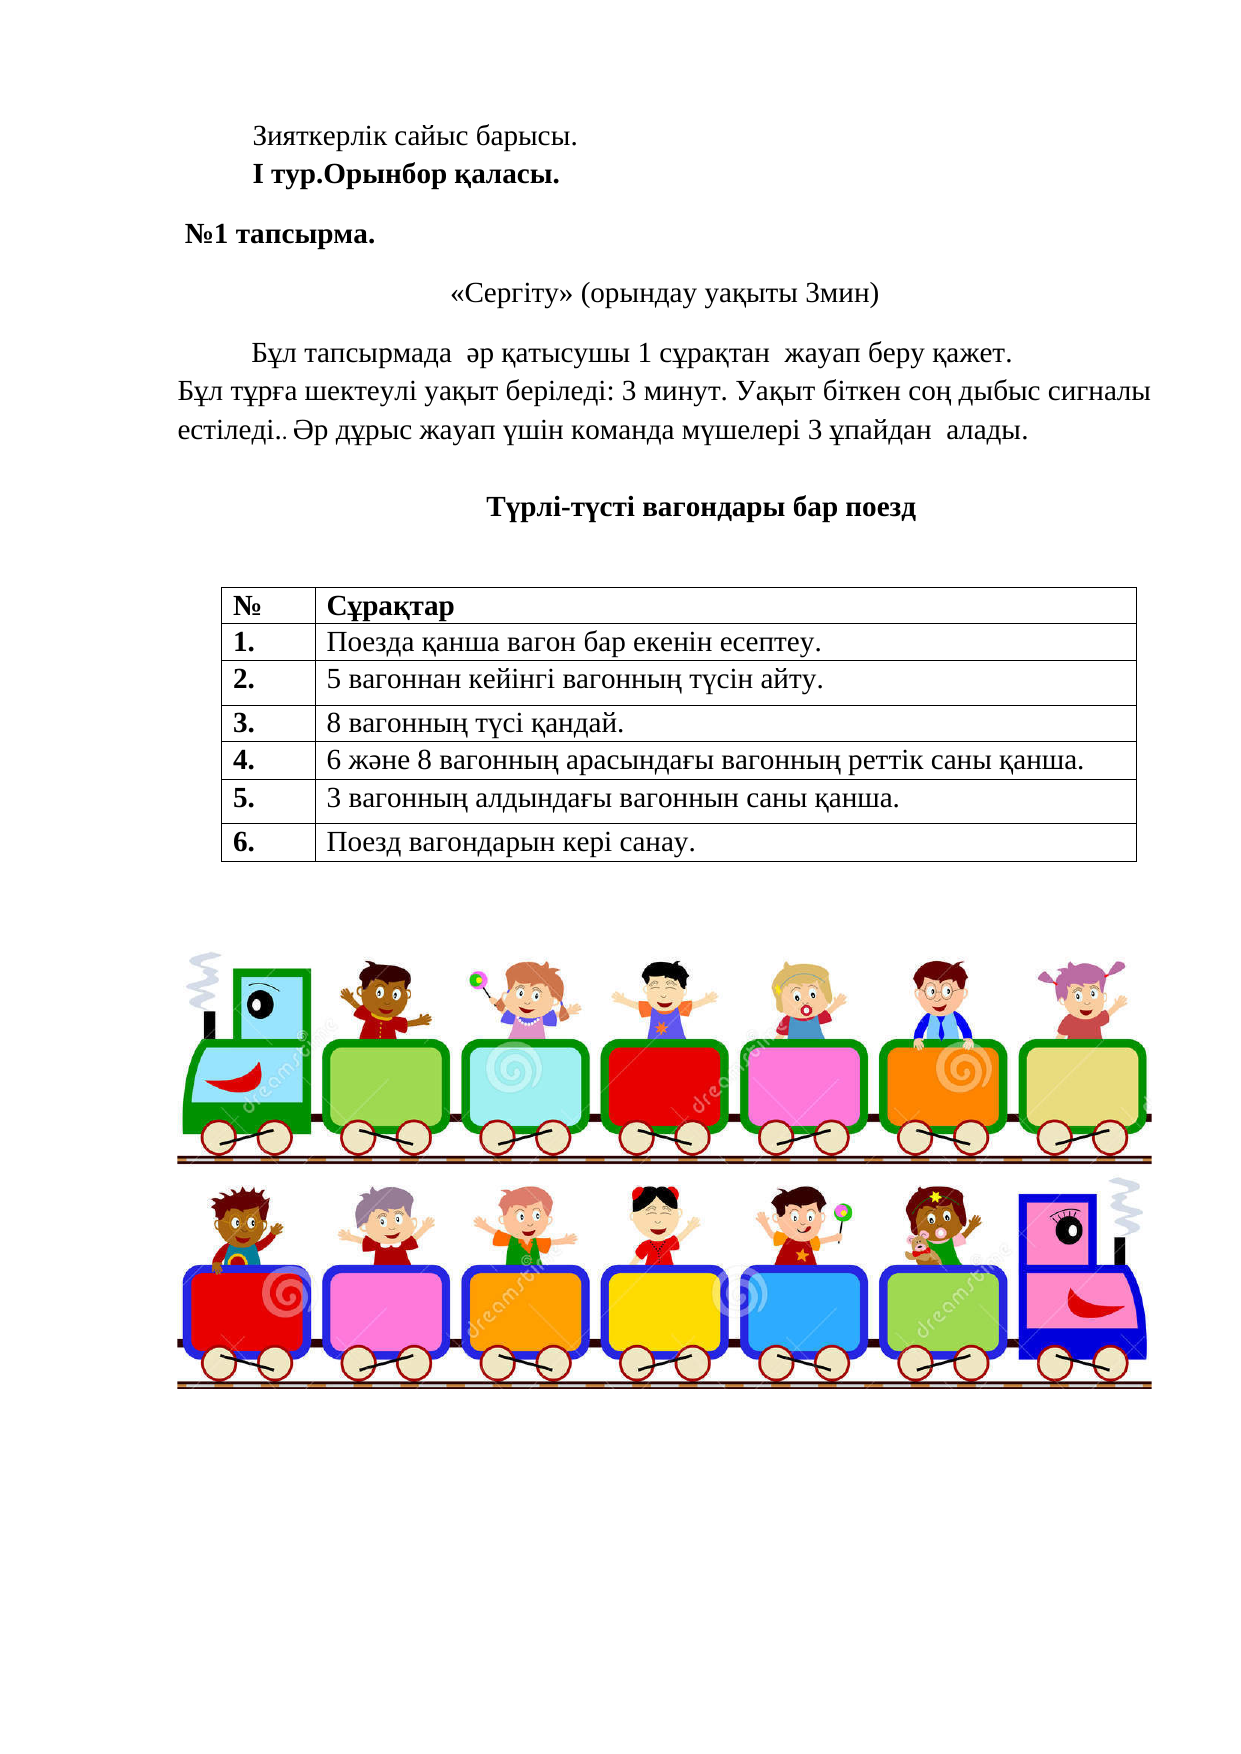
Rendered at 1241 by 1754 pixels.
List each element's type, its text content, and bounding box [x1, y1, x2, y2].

list Бұл тапсырмада әр қатысушы 1 сұрақтан жауап беру қажет. Бұл тұрға шектеулі уақыт беріледі: 3 минут. Уақыт біткен соң дыбыс сигналы естіледі.. Әр дұрыс жауап үшін команда мүшелері 3 ұпайдан алады. [177, 335, 1152, 445]
table_cell 4. [222, 742, 315, 779]
list Түрлі-түсті вагондары бар поезд [177, 489, 1152, 522]
list Зияткерлік сайыс барысы. [252, 118, 1152, 152]
text №1 тапсырма. [177, 216, 1152, 249]
table_cell 2. [222, 661, 315, 704]
table_cell 6 және 8 вагонның арасындағы вагонның реттік саны қанша. [316, 742, 1136, 779]
picture [177, 939, 1152, 1389]
table_cell Поезда қанша вагон бар екенін есептеу. [316, 624, 1136, 660]
table_header № [222, 588, 315, 623]
table_cell Поезд вагондарын кері санау. [316, 824, 1136, 861]
table_cell 5 вагоннан кейінгі вагонның түсін айту. [316, 661, 1136, 704]
text «Сергіту» (орындау уақыты 3мин) [177, 275, 1152, 309]
table_cell 1. [222, 624, 315, 660]
table_cell 3. [222, 706, 315, 741]
table_header Сұрақтар [316, 588, 1136, 623]
list І тур.Орынбор қаласы. [252, 157, 1152, 190]
table_cell 5. [222, 780, 315, 823]
table_cell 8 вагонның түсі қандай. [316, 706, 1136, 741]
table_cell 3 вагонның алдындағы вагоннын саны қанша. [316, 780, 1136, 823]
table_cell 6. [222, 824, 315, 861]
